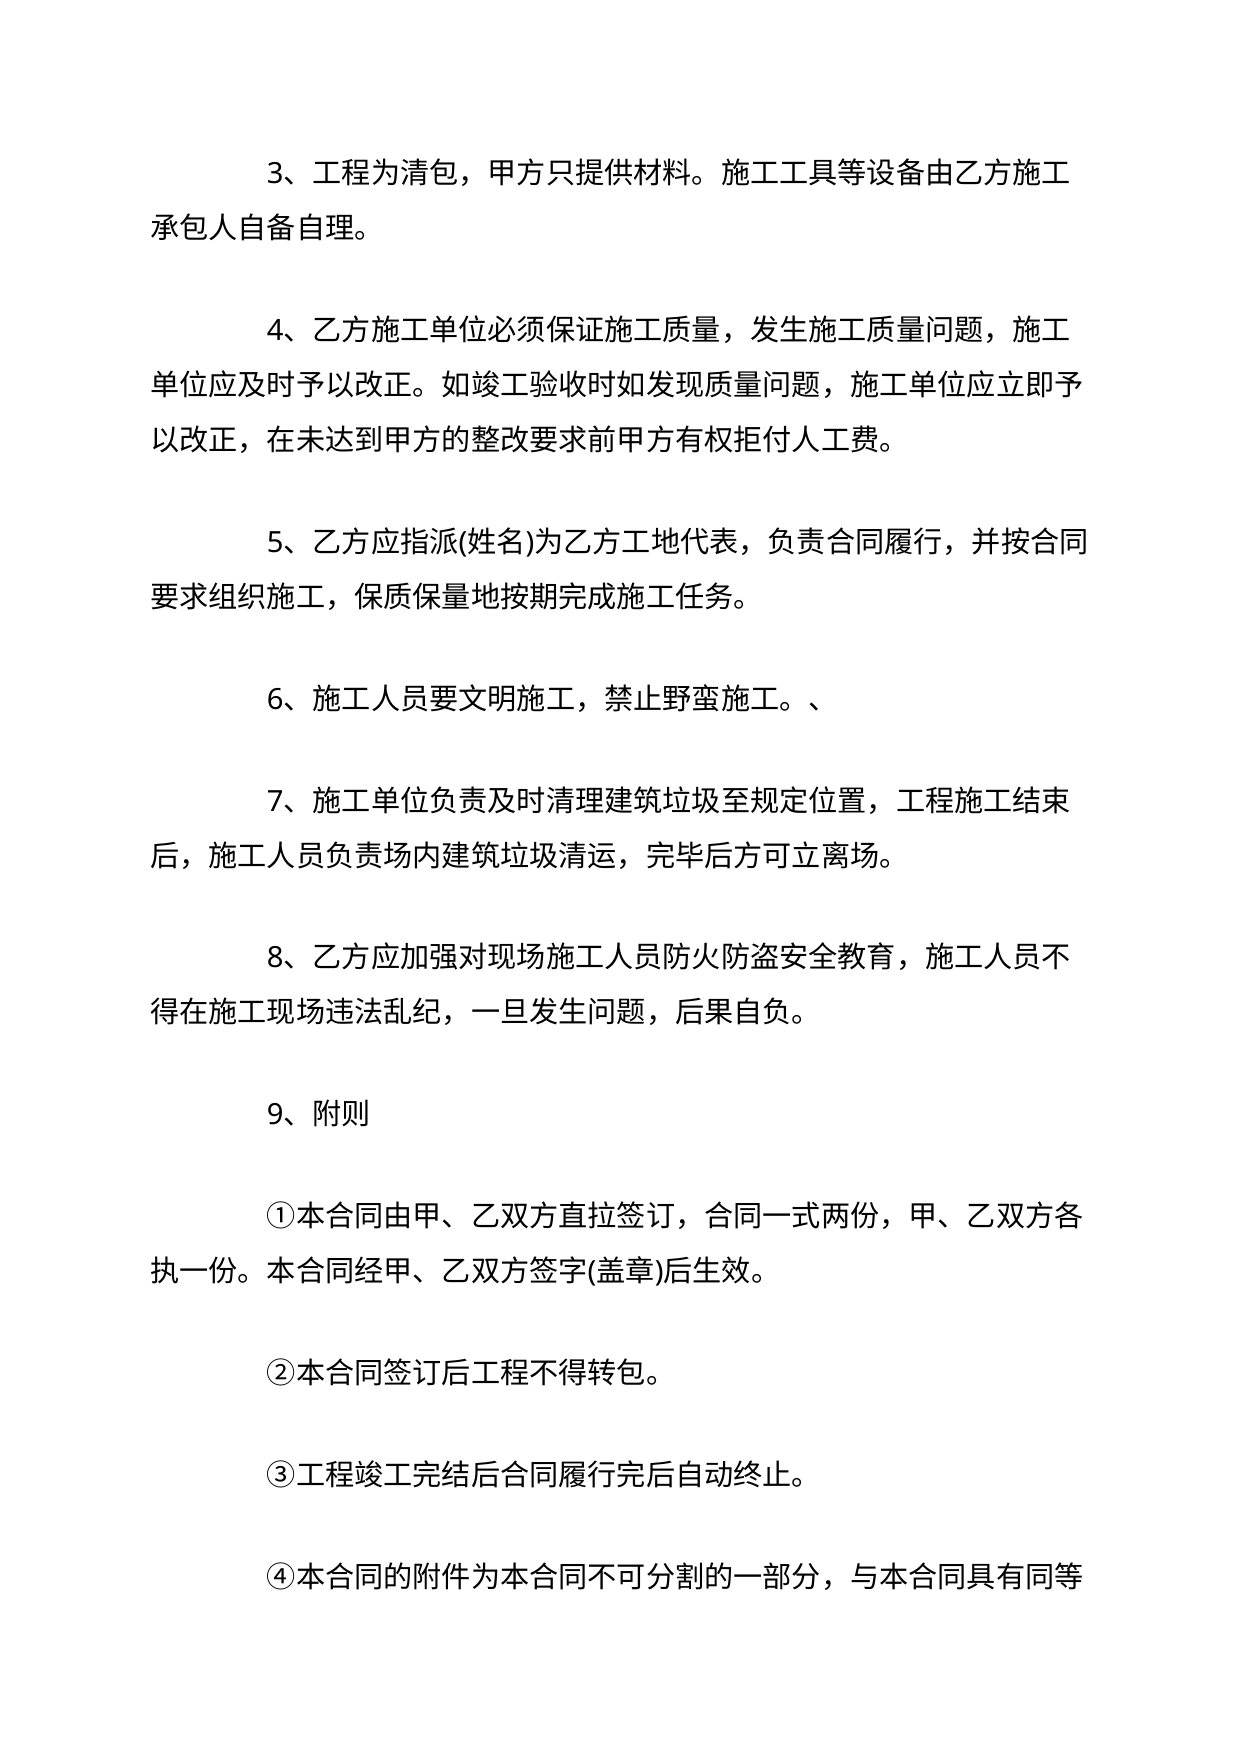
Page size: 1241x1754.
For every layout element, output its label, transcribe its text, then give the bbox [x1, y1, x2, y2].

text 5、乙方应指派(姓名)为乙方工地代表，负责合同履行，并按合同要求组织施工，保质保量地按期完成施工任务。 [150, 518, 1090, 616]
text 4、乙方施工单位必须保证施工质量，发生施工质量问题，施工单位应及时予以改正。如竣工验收时如发现质量问题，施工单位应立即予以改正，在未达到甲方的整改要求前甲方有权拒付人工费。 [150, 307, 1090, 459]
text 3、工程为清包，甲方只提供材料。施工工具等设备由乙方施工承包人自备自理。 [150, 150, 1090, 247]
text 6、施工人员要文明施工，禁止野蛮施工。、 [150, 675, 1090, 718]
text 9、附则 [150, 1091, 1090, 1133]
text 8、乙方应加强对现场施工人员防火防盗安全教育，施工人员不得在施工现场违法乱纪，一旦发生问题，后果自负。 [150, 934, 1090, 1031]
text ①本合同由甲、乙双方直拉签订，合同一式两份，甲、乙双方各执一份。本合同经甲、乙双方签字(盖章)后生效。 [150, 1193, 1090, 1290]
text ②本合同签订后工程不得转包。 [150, 1349, 1090, 1392]
text ③工程竣工完结后合同履行完后自动终止。 [150, 1451, 1090, 1494]
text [150, 1553, 1090, 1595]
text 7、施工单位负责及时清理建筑垃圾至规定位置，工程施工结束后，施工人员负责场内建筑垃圾清运，完毕后方可立离场。 [150, 777, 1090, 874]
